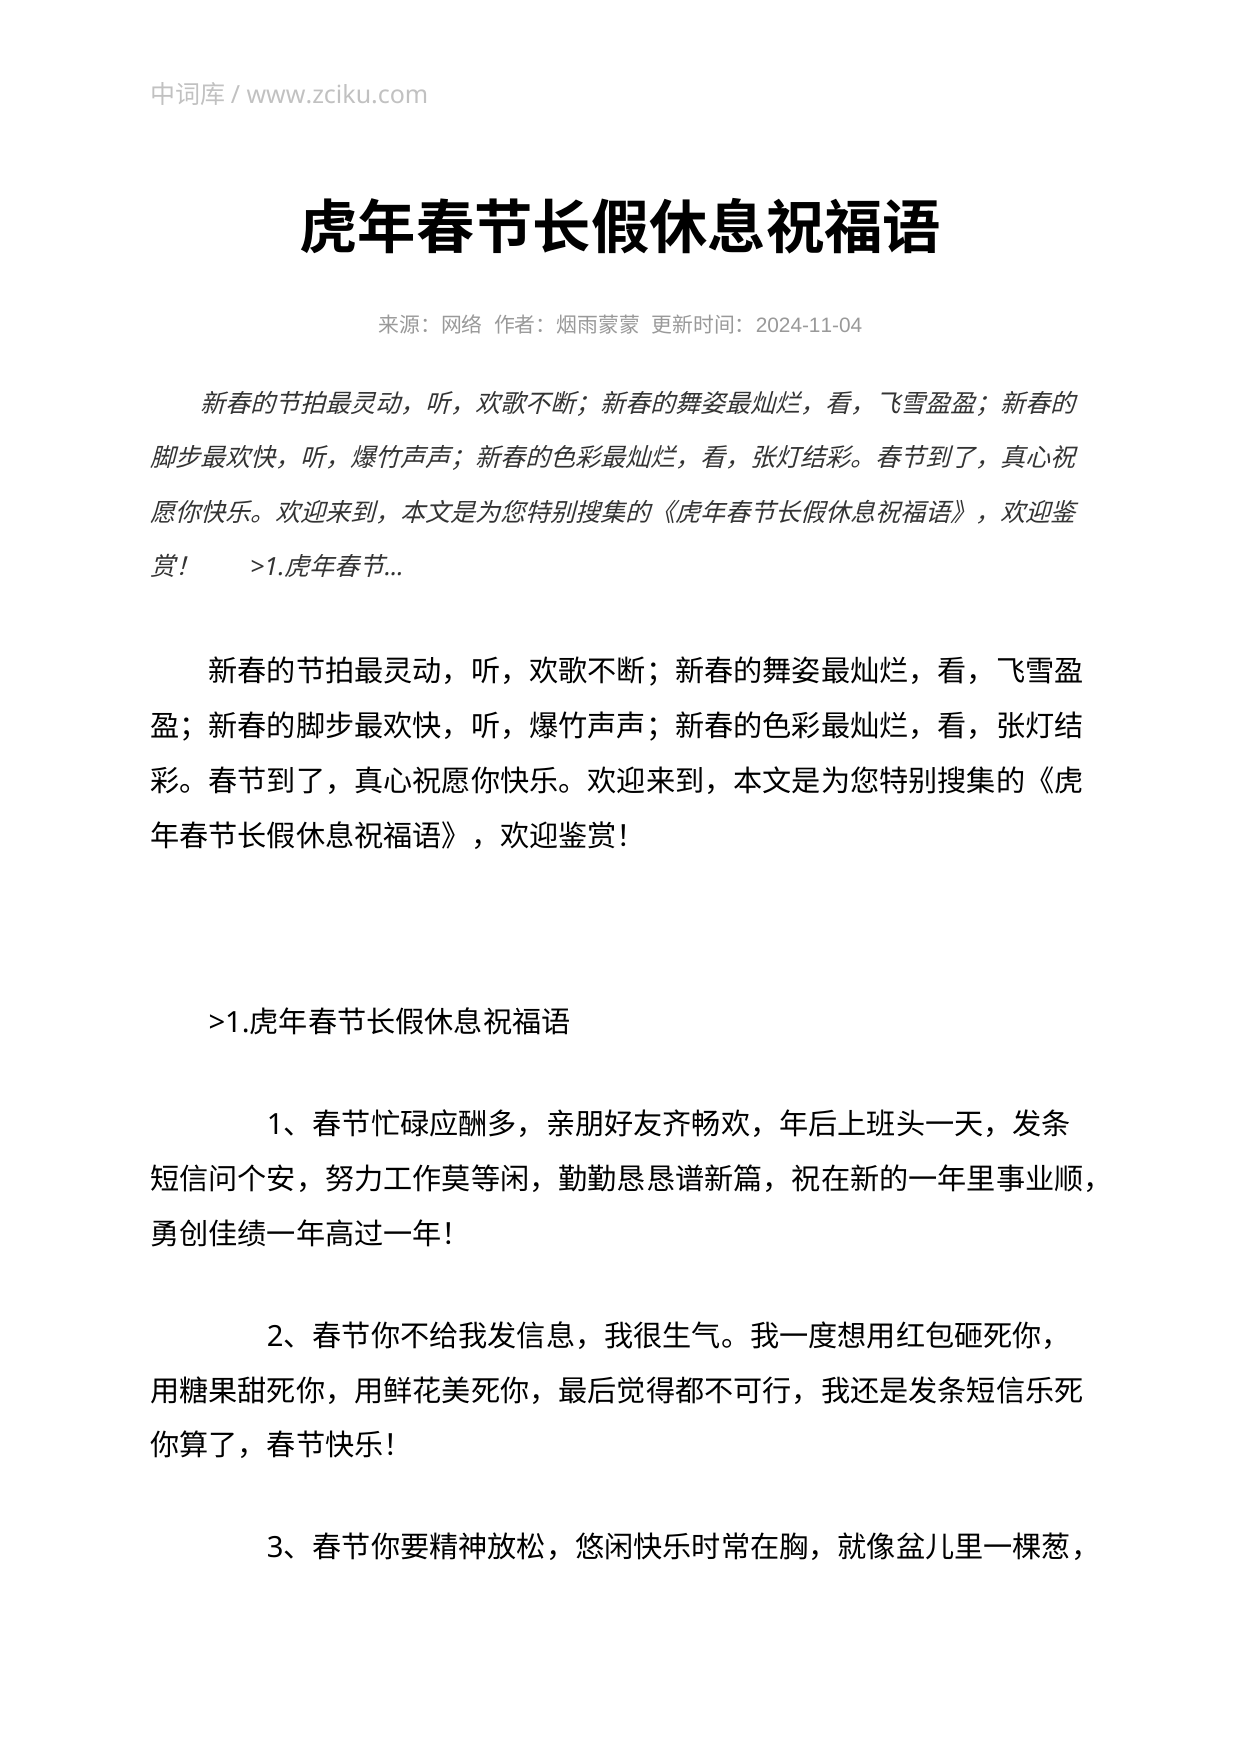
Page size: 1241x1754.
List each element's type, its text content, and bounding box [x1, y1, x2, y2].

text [150, 1524, 1090, 1566]
text 2、春节你不给我发信息，我很生气。我一度想用红包砸死你，用糖果甜死你，用鲜花美死你，最后觉得都不可行，我还是发条短信乐死你算了，春节快乐！ [150, 1312, 1090, 1464]
text 新春的节拍最灵动，听，欢歌不断；新春的舞姿最灿烂，看，飞雪盈盈；新春的脚步最欢快，听，爆竹声声；新春的色彩最灿烂，看，张灯结彩。春节到了，真心祝愿你快乐。欢迎来到，本文是为您特别搜集的《虎年春节长假休息祝福语》，欢迎鉴赏！ [150, 648, 1090, 855]
text >1.虎年春节长假休息祝福语 [150, 998, 1090, 1041]
text 来源：网络 作者：烟雨蒙蒙 更新时间：2024-11-04 [150, 313, 1090, 337]
text 1、春节忙碌应酬多，亲朋好友齐畅欢，年后上班头一天，发条短信问个安，努力工作莫等闲，勤勤恳恳谱新篇，祝在新的一年里事业顺，勇创佳绩一年高过一年！ [150, 1100, 1090, 1253]
subtitle 虎年春节长假休息祝福语 [150, 181, 1090, 266]
text 新春的节拍最灵动，听，欢歌不断；新春的舞姿最灿烂，看，飞雪盈盈；新春的脚步最欢快，听，爆竹声声；新春的色彩最灿烂，看，张灯结彩。春节到了，真心祝愿你快乐。欢迎来到，本文是为您特别搜集的《虎年春节长假休息祝福语》，欢迎鉴赏！ >1.虎年春节... [150, 383, 1090, 583]
